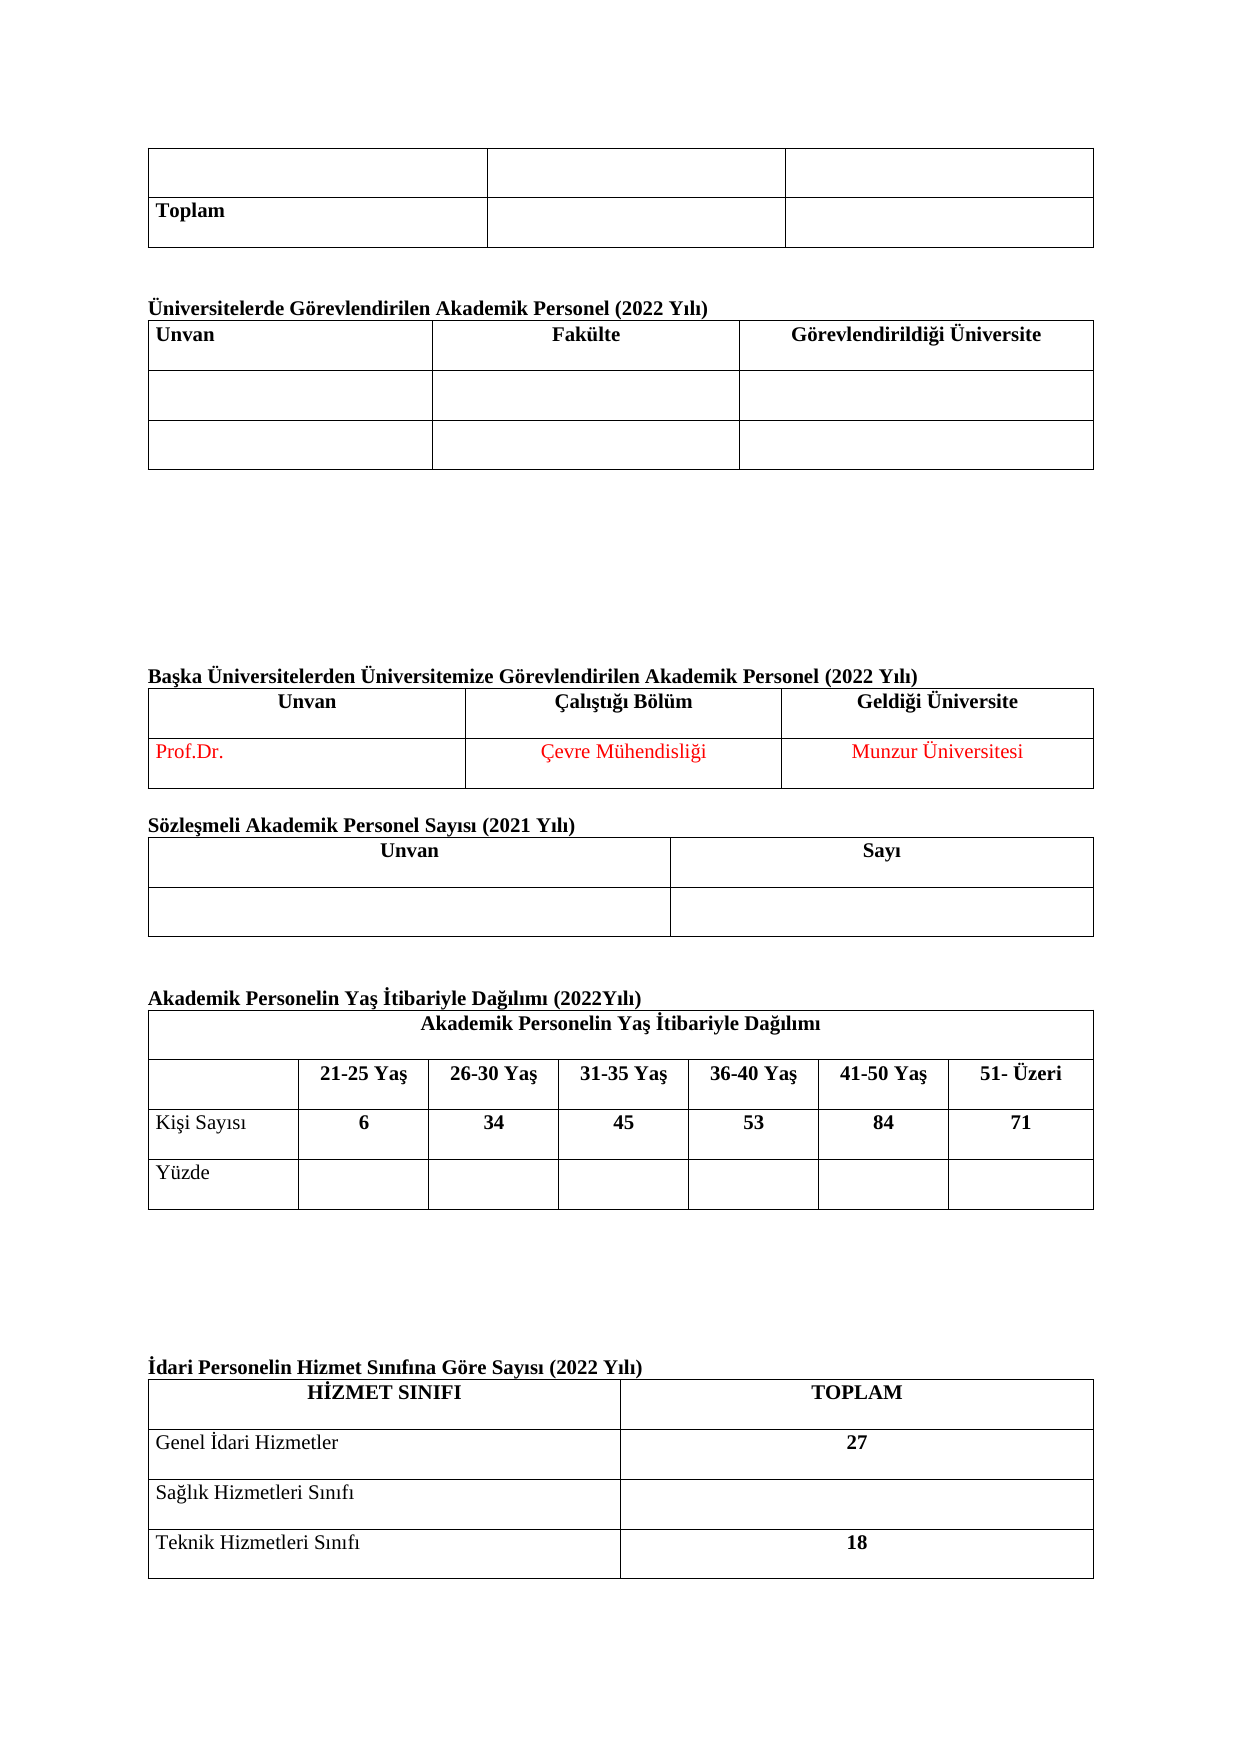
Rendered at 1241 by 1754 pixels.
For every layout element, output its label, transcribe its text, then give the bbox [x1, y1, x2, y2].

table_cell [689, 1160, 818, 1209]
text Başka Üniversitelerden Üniversitemize Görevlendirilen Akademik Personel (2022 Yılı) [148, 664, 1093, 688]
table_cell 27 [621, 1430, 1093, 1479]
table_cell [488, 198, 785, 247]
table_cell 51- Üzeri [949, 1060, 1093, 1109]
table_cell Sağlık Hizmetleri Sınıfı [149, 1480, 620, 1528]
table_cell [819, 1160, 948, 1209]
table_cell 26-30 Yaş [429, 1060, 558, 1109]
table_cell 84 [819, 1110, 948, 1159]
table_header Çalıştığı Bölüm [466, 689, 781, 738]
table_cell [559, 1160, 688, 1209]
table_cell [299, 1160, 428, 1209]
table_header HİZMET SINIFI [149, 1380, 620, 1429]
table_cell [149, 149, 487, 197]
table_cell Teknik Hizmetleri Sınıfı [149, 1530, 620, 1578]
table_cell [671, 888, 1093, 936]
table_header Unvan [149, 689, 465, 738]
table_cell [488, 149, 785, 197]
table_cell Munzur Üniversitesi [782, 739, 1093, 788]
table_cell [949, 1160, 1093, 1209]
text İdari Personelin Hizmet Sınıfına Göre Sayısı (2022 Yılı) [148, 1355, 1093, 1379]
table_cell 45 [559, 1110, 688, 1159]
text Sözleşmeli Akademik Personel Sayısı (2021 Yılı) [148, 813, 1093, 837]
table_cell 41-50 Yaş [819, 1060, 948, 1109]
table_cell Prof.Dr. [149, 739, 465, 788]
table_header Fakülte [433, 321, 739, 370]
table_cell 6 [299, 1110, 428, 1159]
table_cell [149, 421, 432, 469]
table_cell [149, 1060, 298, 1109]
table_cell 34 [429, 1110, 558, 1159]
table_cell 31-35 Yaş [559, 1060, 688, 1109]
table_cell [149, 888, 670, 936]
table_header TOPLAM [621, 1380, 1093, 1429]
table_cell 36-40 Yaş [689, 1060, 818, 1109]
table_header Unvan [149, 321, 432, 370]
table_cell [786, 198, 1093, 247]
table_cell 21-25 Yaş [299, 1060, 428, 1109]
table_cell [786, 149, 1093, 197]
table_header Geldiği Üniversite [782, 689, 1093, 738]
table_cell [433, 421, 739, 469]
table_cell Toplam [149, 198, 487, 247]
table_cell Kişi Sayısı [149, 1110, 298, 1159]
table_cell 53 [689, 1110, 818, 1159]
table_cell Çevre Mühendisliği [466, 739, 781, 788]
table_cell [149, 371, 432, 420]
table_cell [621, 1480, 1093, 1528]
table_header Sayı [671, 838, 1093, 887]
table_cell Yüzde [149, 1160, 298, 1209]
table_cell Genel İdari Hizmetler [149, 1430, 620, 1479]
text Üniversitelerde Görevlendirilen Akademik Personel (2022 Yılı) [148, 296, 1093, 320]
table_header Görevlendirildiği Üniversite [740, 321, 1093, 370]
table_cell [433, 371, 739, 420]
text Akademik Personelin Yaş İtibariyle Dağılımı (2022Yılı) [148, 986, 1093, 1009]
table_cell [740, 421, 1093, 469]
table_header Unvan [149, 838, 670, 887]
table_cell [429, 1160, 558, 1209]
table_cell [740, 371, 1093, 420]
table_header Akademik Personelin Yaş İtibariyle Dağılımı [149, 1011, 1093, 1059]
table_cell 71 [949, 1110, 1093, 1159]
table_cell 18 [621, 1530, 1093, 1578]
